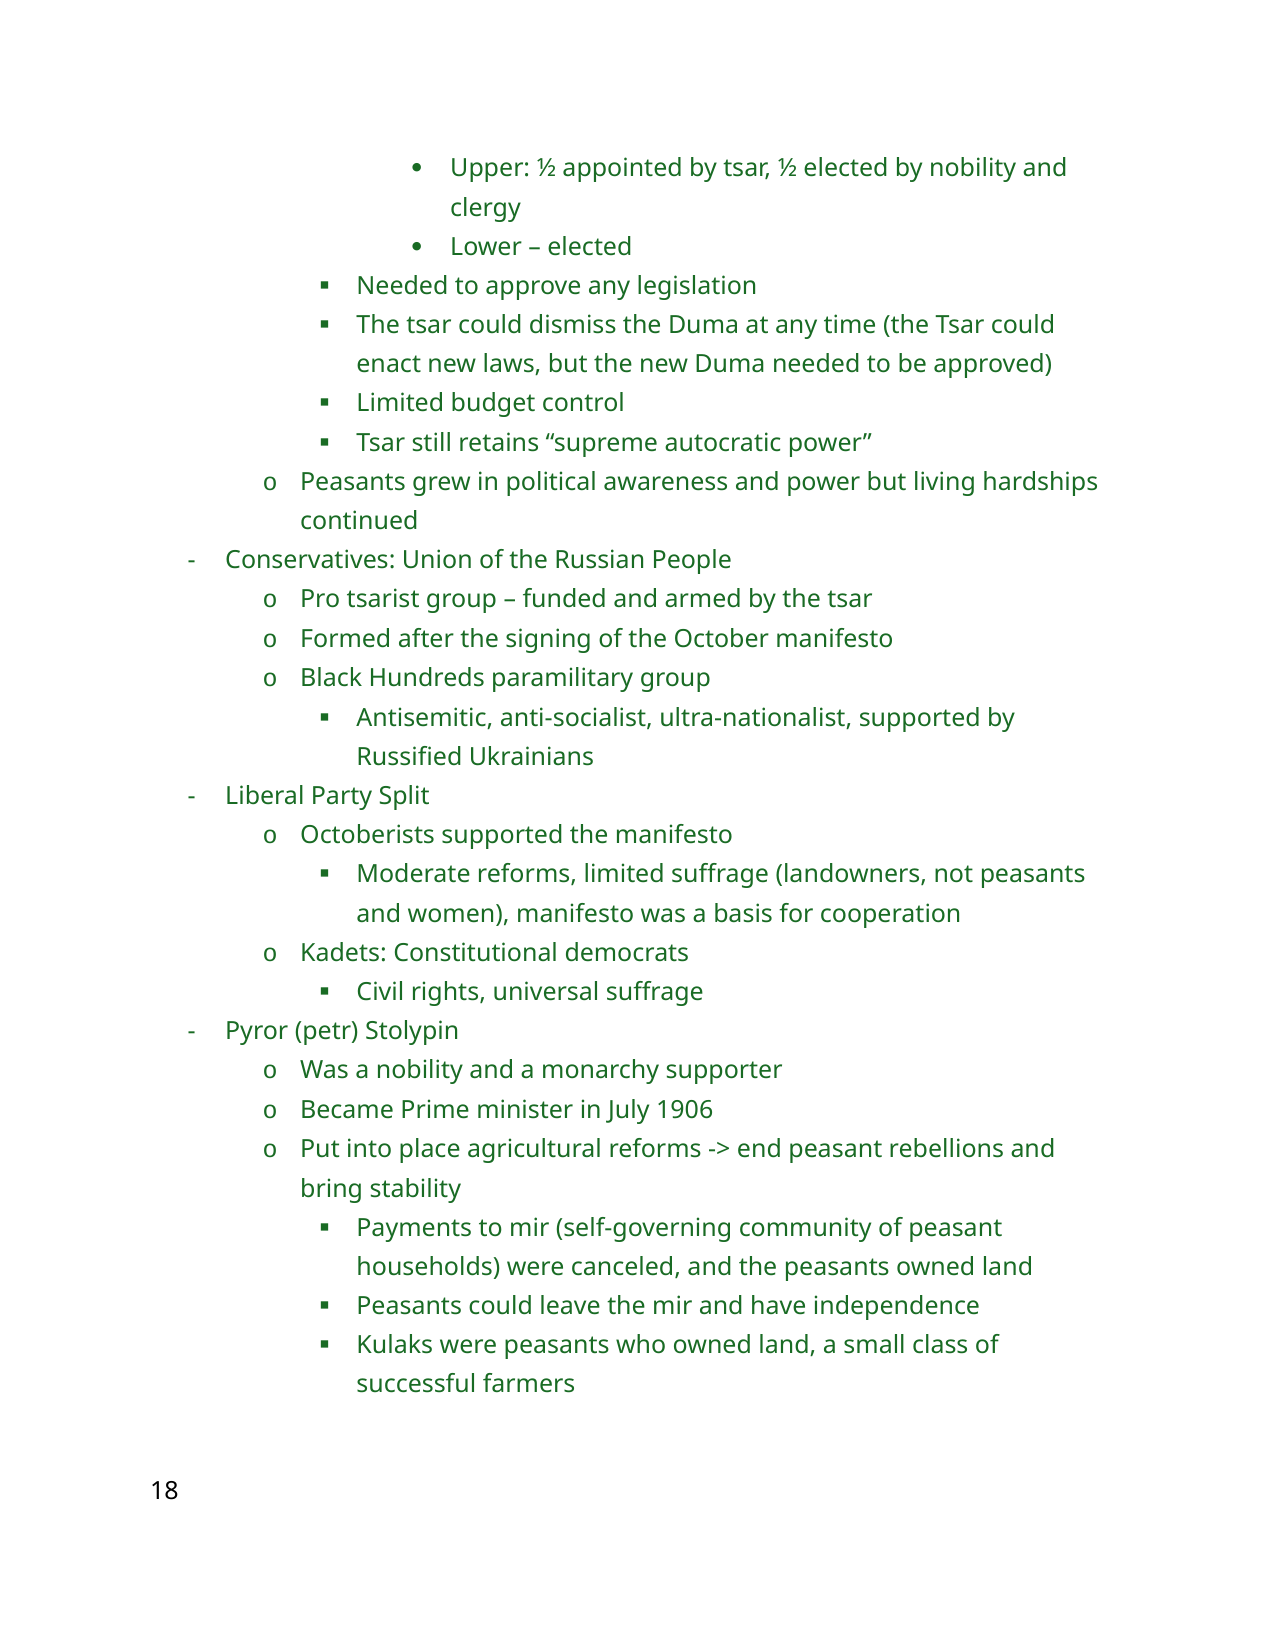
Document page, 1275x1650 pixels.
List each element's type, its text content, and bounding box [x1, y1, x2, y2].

list Liberal Party Split [187, 777, 1125, 812]
list Needed to approve any legislation [319, 267, 1125, 302]
list Tsar still retains “supreme autocratic power” [319, 424, 1125, 458]
list Kulaks were peasants who owned land, a small class of successful farmers [319, 1327, 1125, 1400]
list Kadets: Constitutional democrats [262, 934, 1125, 969]
list Put into place agricultural reforms -> end peasant rebellions and bring stability [262, 1131, 1125, 1204]
list Moderate reforms, limited suffrage (landowners, not peasants and women), manifesto was a basis for cooperation [319, 856, 1125, 929]
list Pyror (petr) Stolypin [187, 1013, 1125, 1047]
list Formed after the signing of the October manifesto [262, 620, 1125, 655]
list Became Prime minister in July 1906 [262, 1091, 1125, 1126]
list The tsar could dismiss the Duma at any time (the Tsar could enact new laws, but the new Duma needed to be approved) [319, 307, 1125, 380]
list Black Hundreds paramilitary group [262, 660, 1125, 694]
list Civil rights, universal suffrage [319, 974, 1125, 1008]
list Peasants could leave the mir and have independence [319, 1288, 1125, 1322]
list Payments to mir (self-governing community of peasant households) were canceled, and the peasants owned land [319, 1209, 1125, 1283]
list Was a nobility and a monarchy supporter [262, 1052, 1125, 1086]
list Conservatives: Union of the Russian People [187, 542, 1125, 576]
list Octoberists supported the manifesto [262, 817, 1125, 851]
list Peasants grew in political awareness and power but living hardships continued [262, 463, 1125, 537]
list Pro tsarist group – funded and armed by the tsar [262, 581, 1125, 615]
list Upper: ½ appointed by tsar, ½ elected by nobility and clergy [412, 150, 1125, 223]
list Limited budget control [319, 385, 1125, 419]
list Antisemitic, anti-socialist, ultra-nationalist, supported by Russified Ukrainians [319, 699, 1125, 772]
list Lower – elected [412, 228, 1125, 262]
